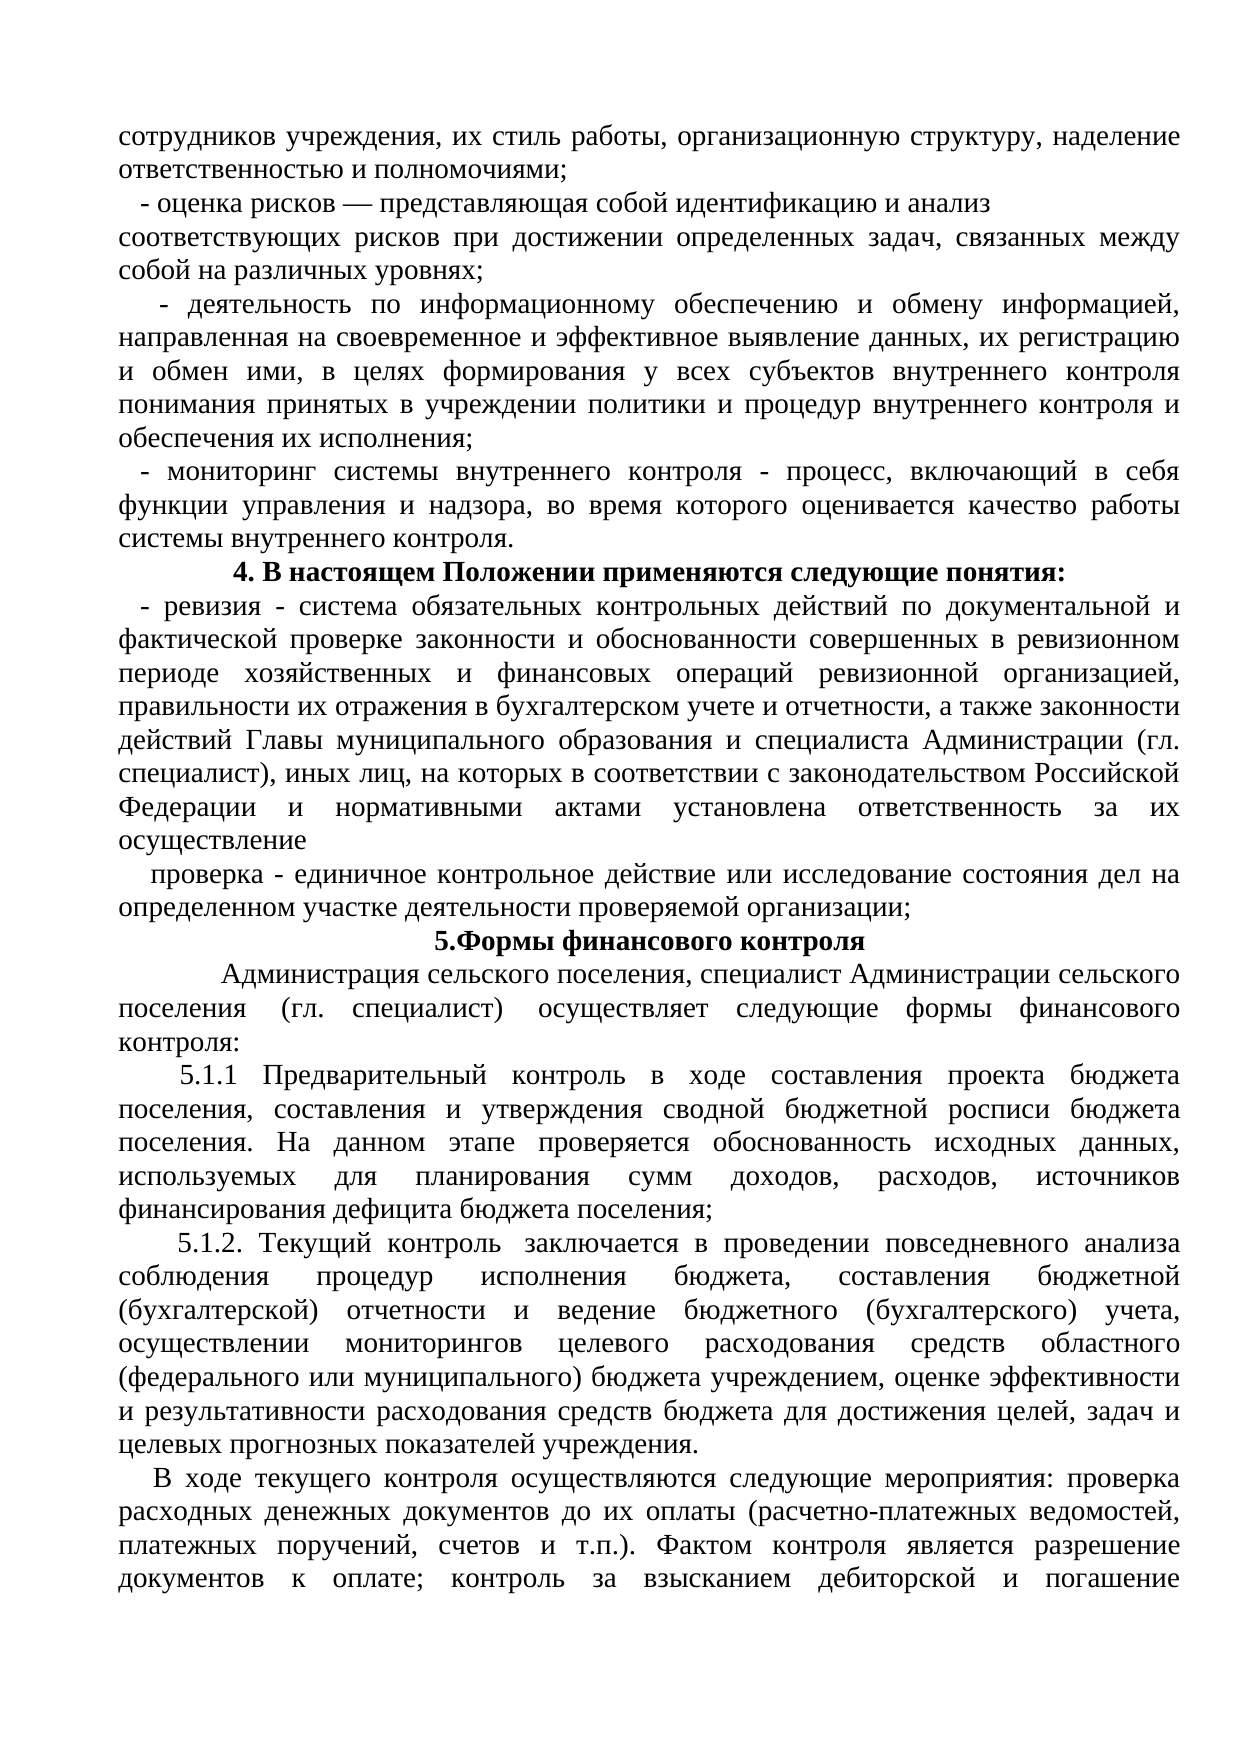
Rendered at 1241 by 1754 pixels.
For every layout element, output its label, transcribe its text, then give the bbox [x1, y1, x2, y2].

text 5.1.1 Предварительный контроль в ходе составления проекта бюджета поселения, составления и утверждения сводной бюджетной росписи бюджета поселения. На данном этапе проверяется обоснованность исходных данных, используемых для планирования сумм доходов, расходов, источников финансирования дефицита бюджета поселения; [118, 1057, 1181, 1225]
text 5.Формы финансового контроля [118, 923, 1181, 957]
text - оценка рисков — представляющая собой идентификацию и анализ [118, 185, 1181, 219]
text - деятельность по информационному обеспечению и обмену информацией, направленная на своевременное и эффективное выявление данных, их регистрацию и обмен ими, в целях формирования у всех субъектов внутреннего контроля понимания принятых в учреждении политики и процедур внутреннего контроля и обеспечения их исполнения; [118, 286, 1181, 453]
text - мониторинг системы внутреннего контроля - процесс, включающий в себя функции управления и надзора, во время которого оценивается качество работы системы внутреннего контроля. [118, 453, 1181, 554]
text соответствующих рисков при достижении определенных задач, связанных между собой на различных уровнях; [118, 219, 1181, 286]
text Администрация сельского поселения, специалист Администрации сельского поселения (гл. специалист) осуществляет следующие формы финансового контроля: [118, 957, 1181, 1057]
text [118, 118, 1181, 185]
text проверка - единичное контрольное действие или исследование состояния дел на определенном участке деятельности проверяемой организации; [118, 856, 1181, 923]
text - ревизия - система обязательных контрольных действий по документальной и фактической проверке законности и обоснованности совершенных в ревизионном периоде хозяйственных и финансовых операций ревизионной организацией, правильности их отражения в бухгалтерском учете и отчетности, а также законности действий Главы муниципального образования и специалиста Администрации (гл. специалист), иных лиц, на которых в соответствии с законодательством Российской Федерации и нормативными актами установлена ответственность за их осуществление [118, 588, 1181, 856]
text 4. В настоящем Положении применяются следующие понятия: [118, 554, 1181, 588]
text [118, 1460, 1181, 1594]
text 5.1.2. Текущий контроль заключается в проведении повседневного анализа соблюдения процедур исполнения бюджета, составления бюджетной (бухгалтерской) отчетности и ведение бюджетного (бухгалтерского) учета, осуществлении мониторингов целевого расходования средств областного (федерального или муниципального) бюджета учреждением, оценке эффективности и результативности расходования средств бюджета для достижения целей, задач и целевых прогнозных показателей учреждения. [118, 1225, 1181, 1460]
